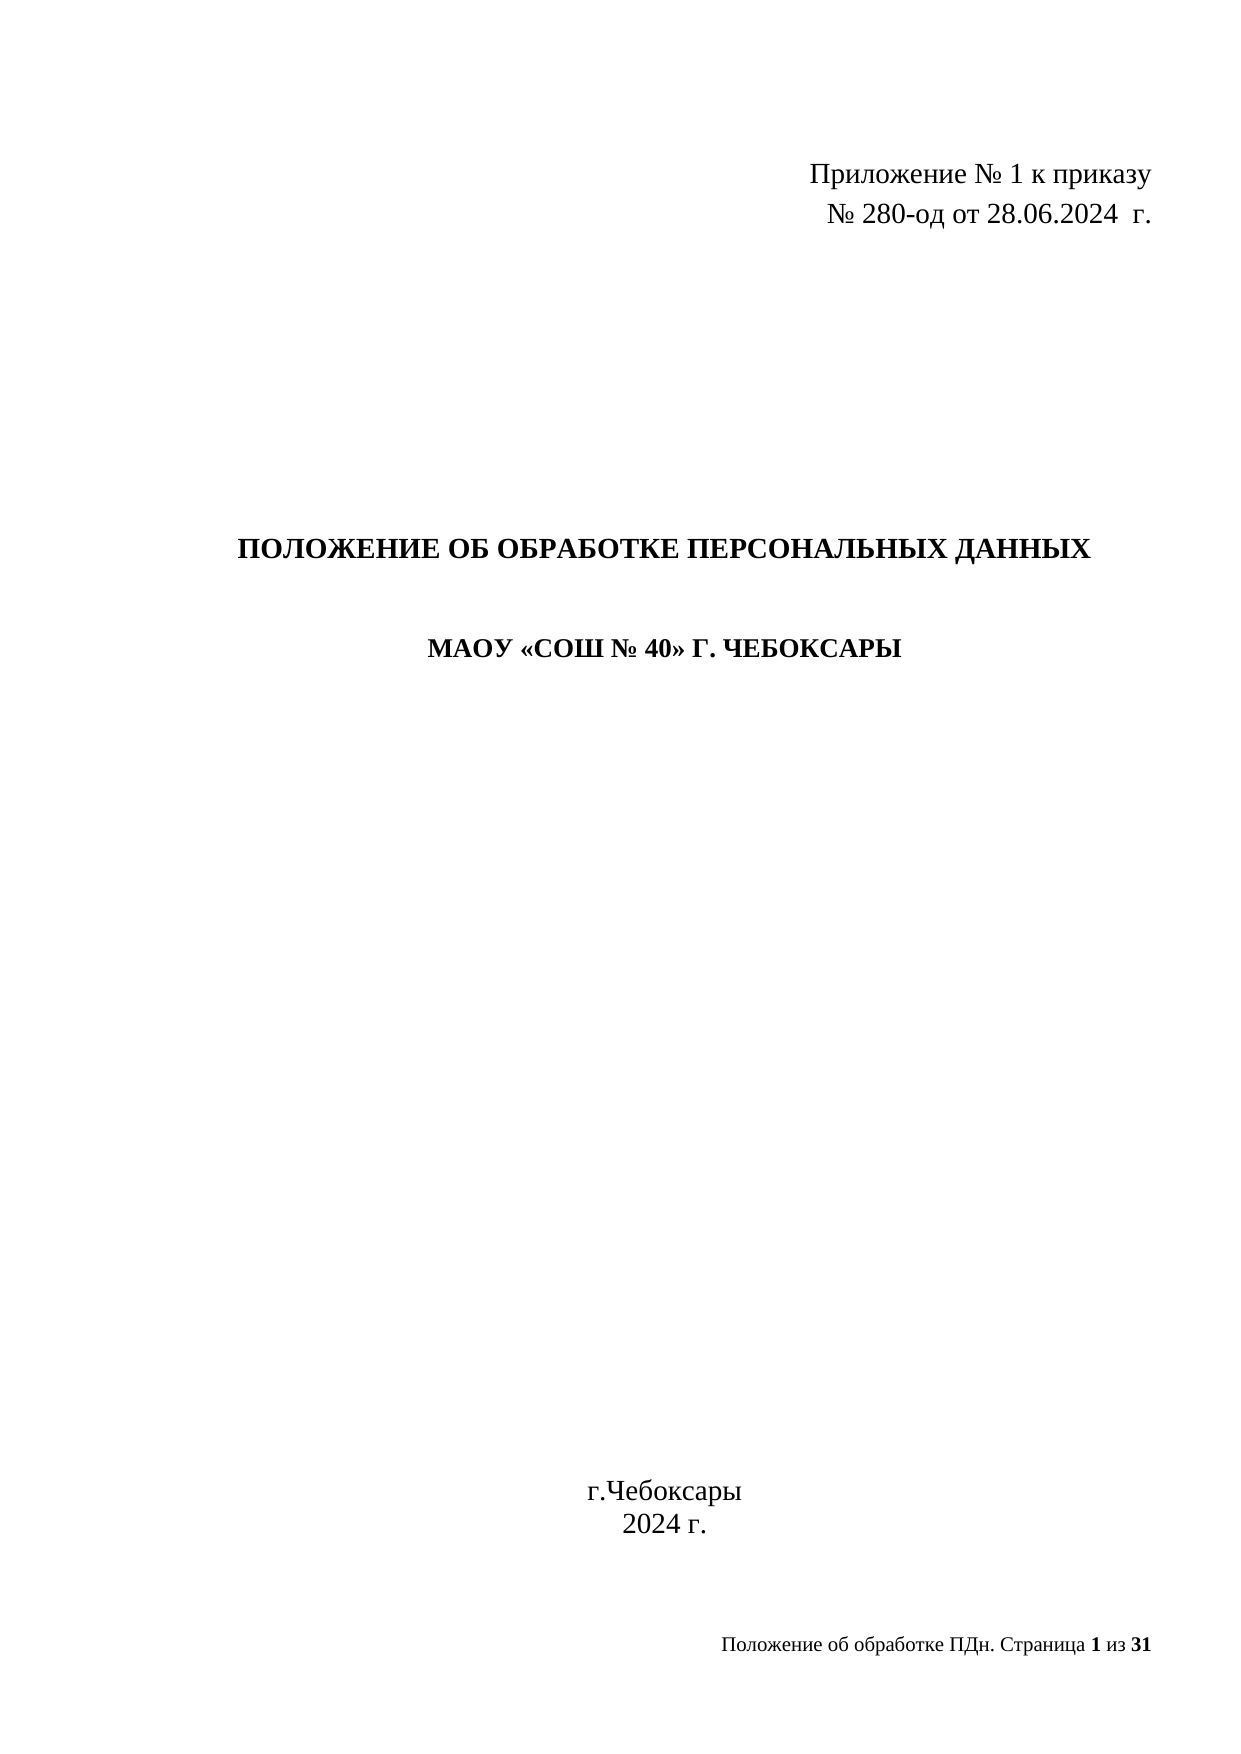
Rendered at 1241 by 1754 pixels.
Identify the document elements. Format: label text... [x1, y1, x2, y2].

text МАОУ «СОШ № 40» Г. ЧЕБОКСАРЫ [177, 632, 1152, 663]
text № 280-од от 28.06.2024 г. [177, 196, 1152, 230]
text 2024 г. [177, 1507, 1152, 1540]
text г.Чебоксары [177, 1473, 1152, 1507]
text ПОЛОЖЕНИЕ ОБ ОБРАБОТКЕ ПЕРСОНАЛЬНЫХ ДАННЫХ [177, 532, 1152, 565]
subtitle Приложение № 1 к приказу [177, 156, 1152, 190]
